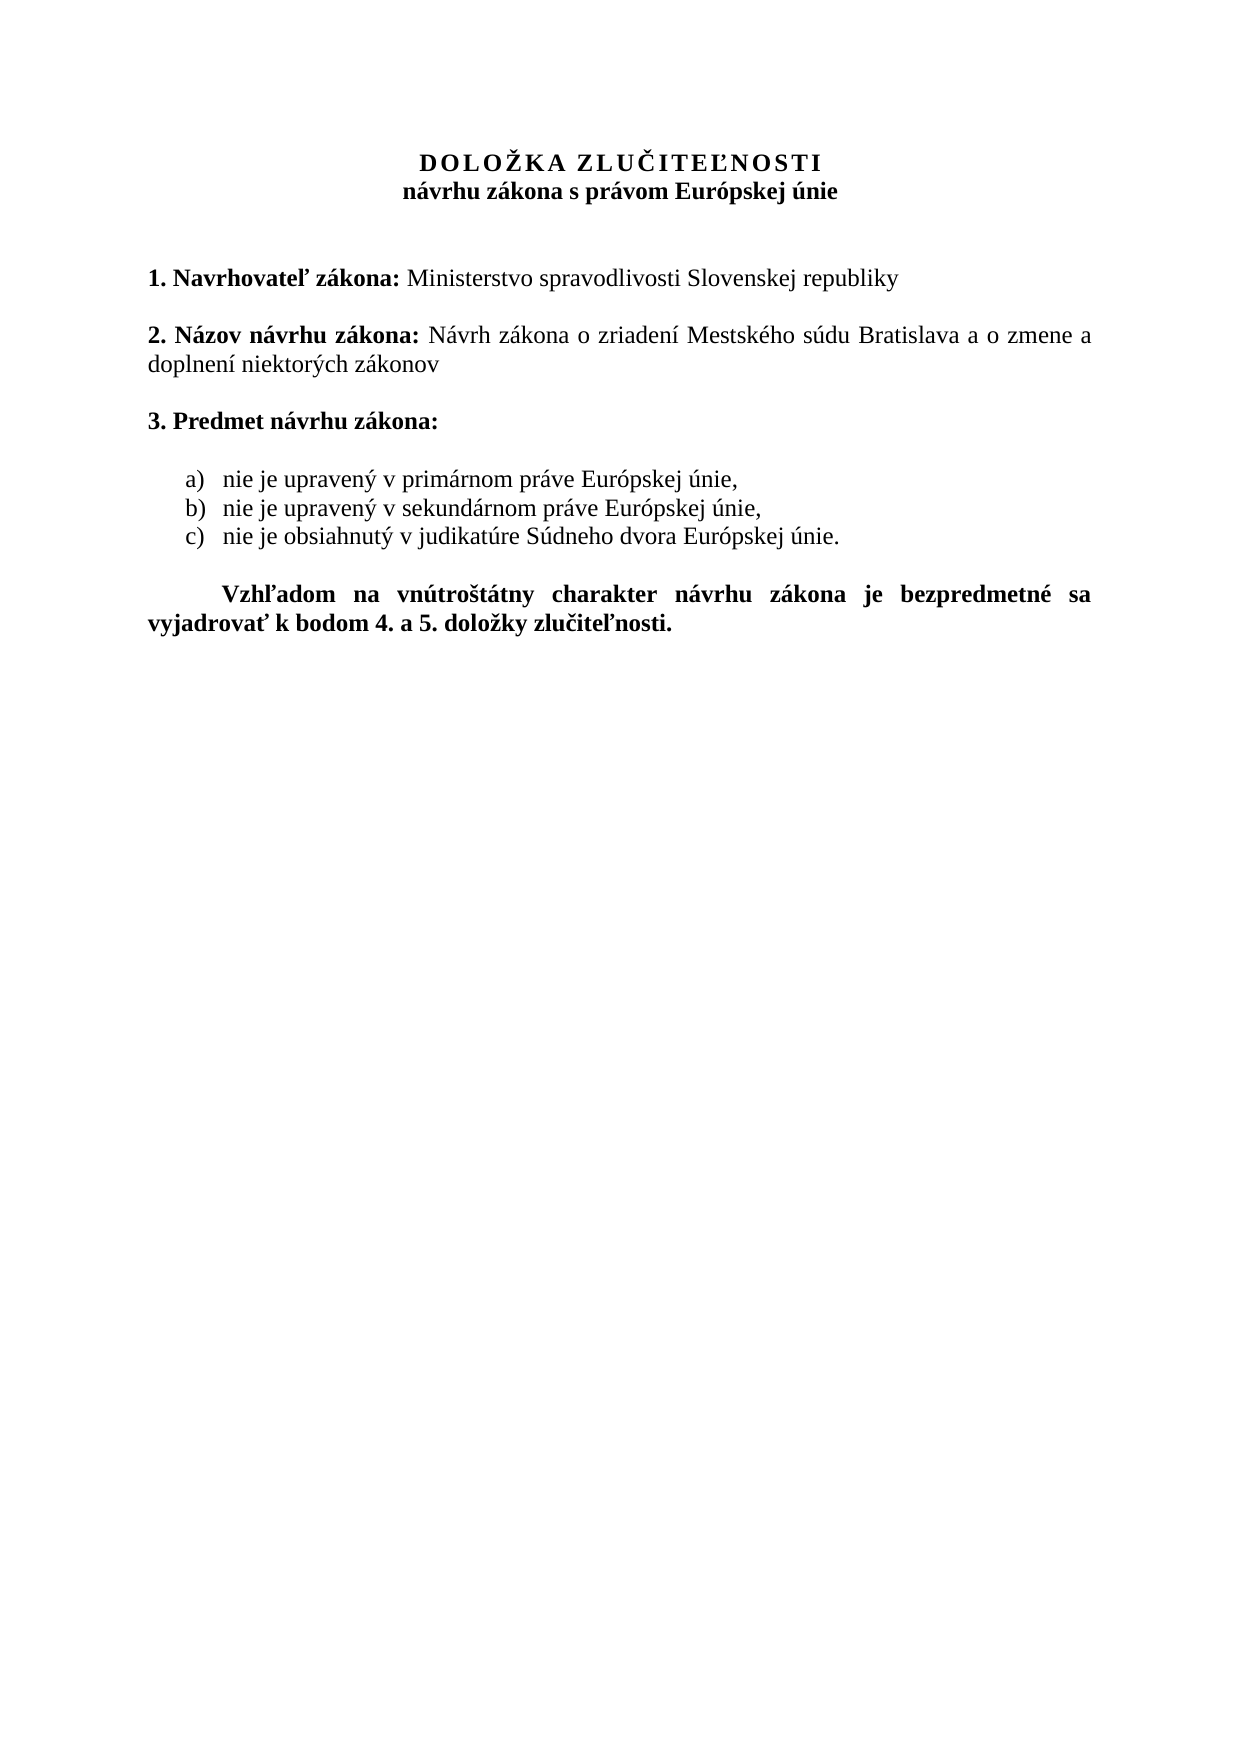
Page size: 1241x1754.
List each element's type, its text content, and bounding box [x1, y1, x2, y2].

text 2. Názov návrhu zákona: Návrh zákona o zriadení Mestského súdu Bratislava a o zmene a doplnení niektorých zákonov [148, 320, 1092, 378]
list nie je obsiahnutý v judikatúre Súdneho dvora Európskej únie. [185, 521, 1092, 550]
list nie je upravený v sekundárnom práve Európskej únie, [185, 493, 1092, 521]
text 1. Navrhovateľ zákona: Ministerstvo spravodlivosti Slovenskej republiky [148, 263, 1092, 291]
text Doložka zlučiteľnosti [148, 148, 1092, 176]
text 3. Predmet návrhu zákona: [148, 406, 1092, 435]
text návrhu zákona s právom Európskej únie [148, 176, 1092, 205]
text Vzhľadom na vnútroštátny charakter návrhu zákona je bezpredmetné sa vyjadrovať k bodom 4. a 5. doložky zlučiteľnosti. [148, 579, 1092, 636]
list nie je upravený v primárnom práve Európskej únie, [185, 464, 1092, 493]
